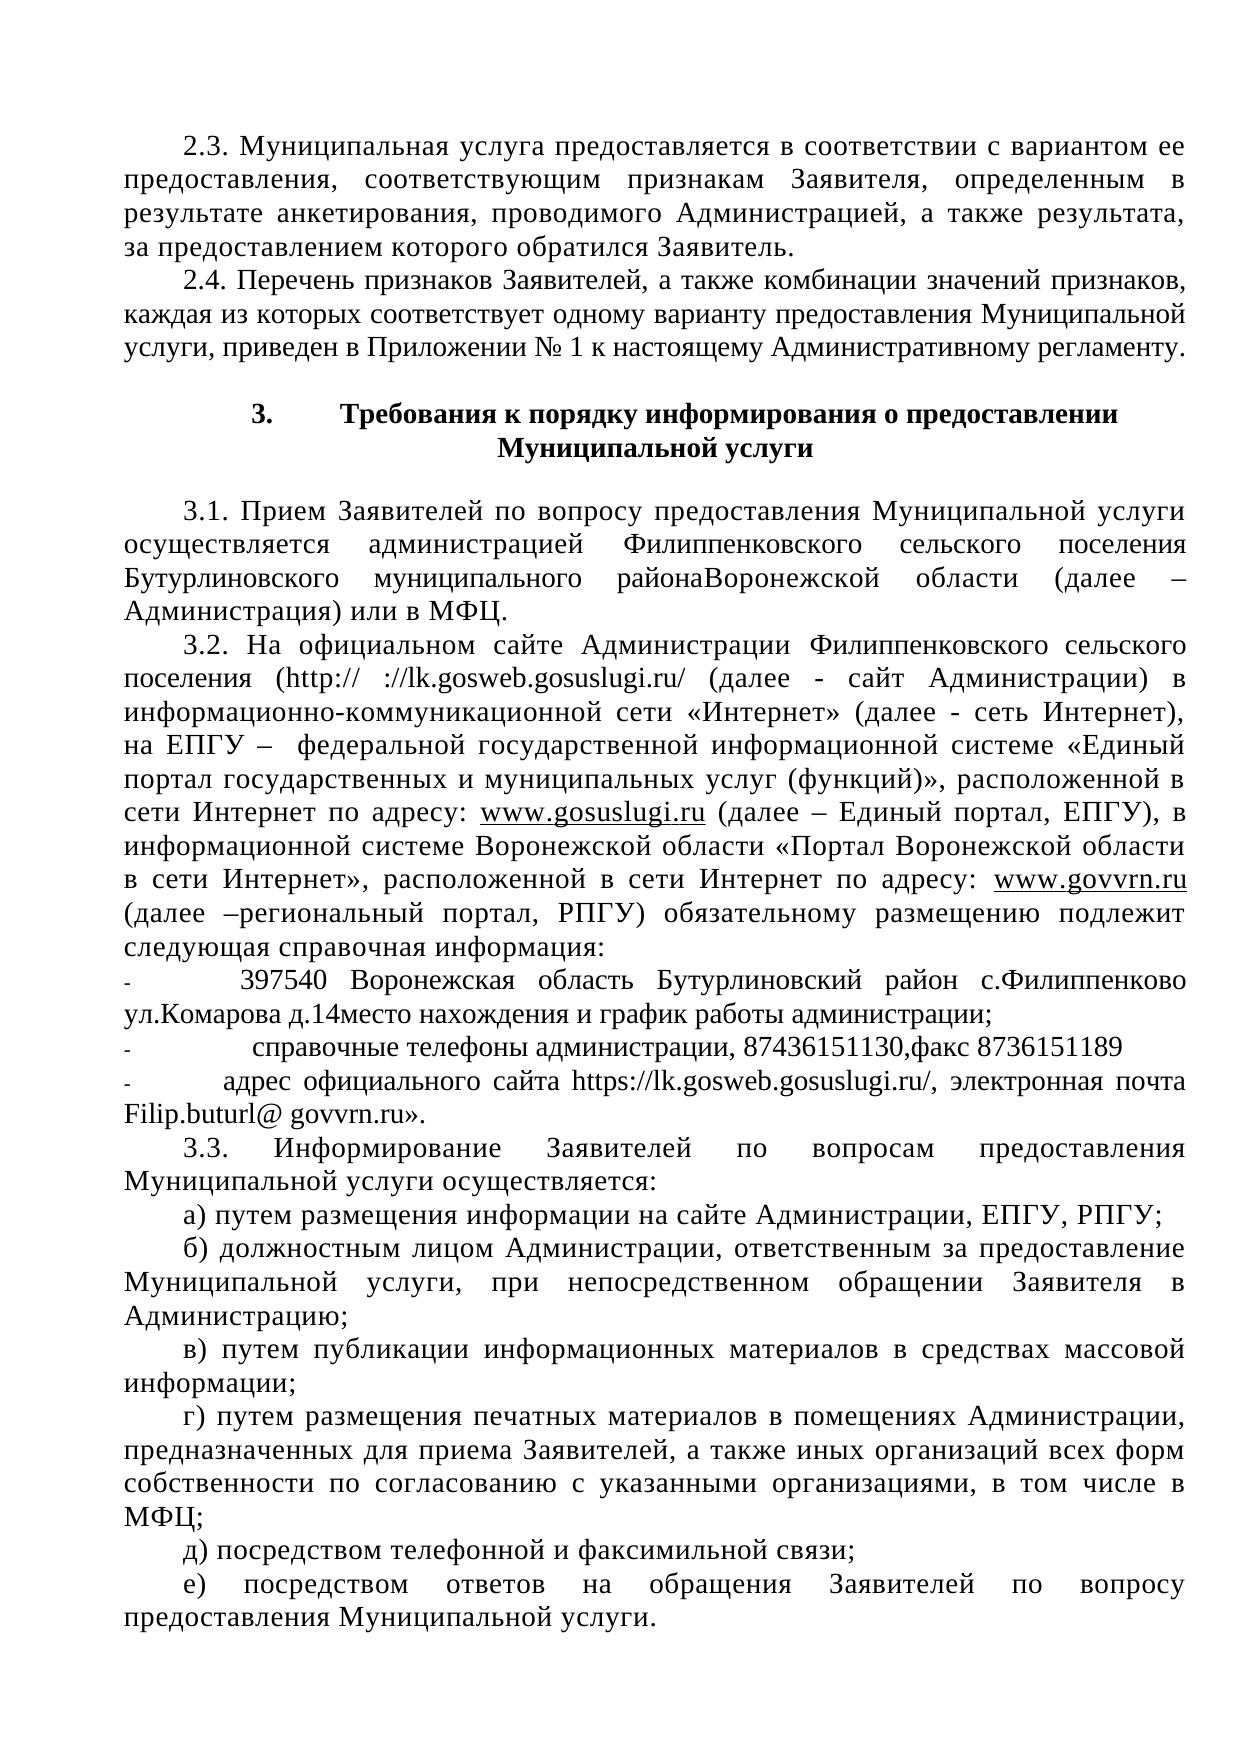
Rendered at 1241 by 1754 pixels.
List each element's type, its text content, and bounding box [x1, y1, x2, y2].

text г) путем размещения печатных материалов в помещениях Администрации, предназначенных для приема Заявителей, а также иных организаций всех форм собственности по согласованию с указанными организациями, в том числе в МФЦ; [124, 1398, 1187, 1532]
list справочные телефоны администрации, 87436151130,факс 8736151189 [124, 1029, 1187, 1063]
text е) посредством ответов на обращения Заявителей по вопросу предоставления Муниципальной услуги. [124, 1566, 1187, 1633]
text а) путем размещения информации на сайте Администрации, ЕПГУ, РПГУ; [124, 1197, 1187, 1231]
list 397540 Воронежская область Бутурлиновский район с.Филиппенково ул.Комарова д.14место нахождения и график работы администрации; [124, 962, 1187, 1029]
text в) путем публикации информационных материалов в средствах массовой информации; [124, 1331, 1187, 1398]
text б) должностным лицом Администрации, ответственным за предоставление Муниципальной услуги, при непосредственном обращении Заявителя в Администрацию; [124, 1231, 1187, 1331]
text 3.3. Информирование Заявителей по вопросам предоставления Муниципальной услуги осуществляется: [124, 1130, 1187, 1197]
list Требования к порядку информирования о предоставлении Муниципальной услуги [124, 396, 1187, 463]
text д) посредством телефонной и факсимильной связи; [124, 1532, 1187, 1566]
text 2.3. Муниципальная услуга предоставляется в соответствии с вариантом ее предоставления, соответствующим признакам Заявителя, определенным в результате анкетирования, проводимого Администрацией, а также результата, за предоставлением которого обратился Заявитель. [124, 128, 1187, 262]
text 3.2. На официальном сайте Администрации Филиппенковского сельского поселения (http:// ://lk.gosweb.gosuslugi.ru/ (далее - сайт Администрации) в информационно-коммуникационной сети «Интернет» (далее - сеть Интернет), на ЕПГУ – федеральной государственной информационной системе «Единый портал государственных и муниципальных услуг (функций)», расположенной в сети Интернет по адресу: www.gosuslugi.ru (далее – Единый портал, ЕПГУ), в информационной системе Воронежской области «Портал Воронежской области в сети Интернет», расположенной в сети Интернет по адресу: www.govvrn.ru (далее –региональный портал, РПГУ) обязательному размещению подлежит следующая справочная информация: [124, 627, 1187, 962]
list адрес официального сайта https://lk.gosweb.gosuslugi.ru/, электронная почта Filip.buturl@ govvrn.ru». [124, 1063, 1187, 1130]
text 3.1. Прием Заявителей по вопросу предоставления Муниципальной услуги осуществляется администрацией Филиппенковского сельского поселения Бутурлиновского муниципального районаВоронежской области (далее – Администрация) или в МФЦ. [124, 493, 1187, 627]
text 2.4. Перечень признаков Заявителей, а также комбинации значений признаков, каждая из которых соответствует одному варианту предоставления Муниципальной услуги, приведен в Приложении № 1 к настоящему Административному регламенту. [124, 262, 1187, 363]
